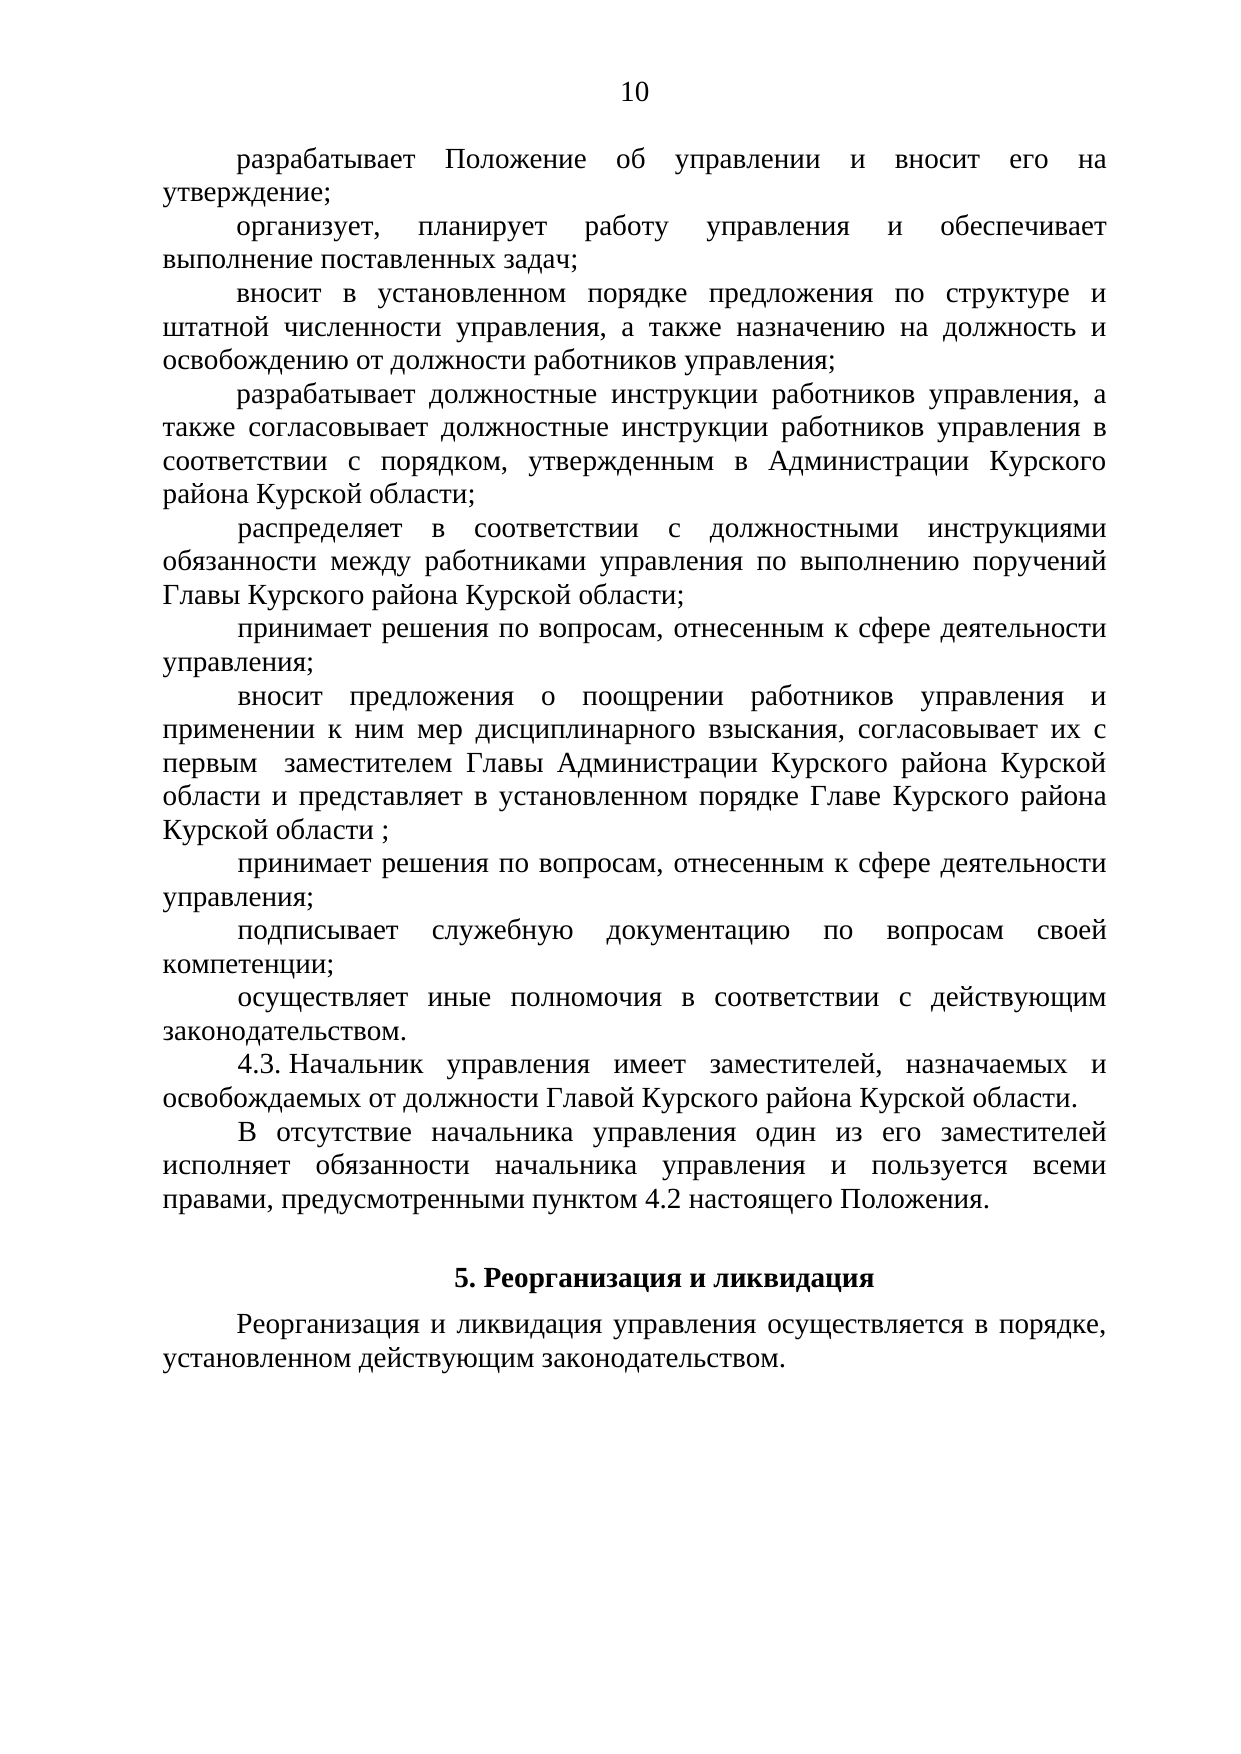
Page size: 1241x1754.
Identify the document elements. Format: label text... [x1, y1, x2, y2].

text принимает решения по вопросам, отнесенным к сфере деятельности управления; [162, 845, 1107, 912]
text разрабатывает должностные инструкции работников управления, а также согласовывает должностные инструкции работников управления в соответствии с порядком, утвержденным в Администрации Курского района Курской области; [162, 376, 1107, 510]
text подписывает служебную документацию по вопросам своей компетенции; [162, 912, 1107, 979]
text В отсутствие начальника управления один из его заместителей исполняет обязанности начальника управления и пользуется всеми правами, предусмотренными пунктом 4.2 настоящего Положения. [162, 1114, 1107, 1214]
text разрабатывает Положение об управлении и вносит его на утверждение; [162, 141, 1107, 208]
text осуществляет иные полномочия в соответствии с действующим законодательством. [162, 979, 1107, 1047]
text вносит в установленном порядке предложения по структуре и штатной численности управления, а также назначению на должность и освобождению от должности работников управления; [162, 275, 1107, 376]
text вносит предложения о поощрении работников управления и применении к ним мер дисциплинарного взыскания, согласовывает их с первым заместителем Главы Администрации Курского района Курской области и представляет в установленном порядке Главе Курского района Курской области ; [162, 678, 1107, 845]
text 4.3. Начальник управления имеет заместителей, назначаемых и освобождаемых от должности Главой Курского района Курской области. [162, 1047, 1107, 1114]
text принимает решения по вопросам, отнесенным к сфере деятельности управления; [162, 611, 1107, 678]
text Реорганизация и ликвидация управления осуществляется в порядке, установленном действующим законодательством. [162, 1306, 1107, 1373]
text распределяет в соответствии с должностными инструкциями обязанности между работниками управления по выполнению поручений Главы Курского района Курской области; [162, 510, 1107, 611]
text 5. Реорганизация и ликвидация [162, 1260, 1107, 1294]
text организует, планирует работу управления и обеспечивает выполнение поставленных задач; [162, 208, 1107, 275]
